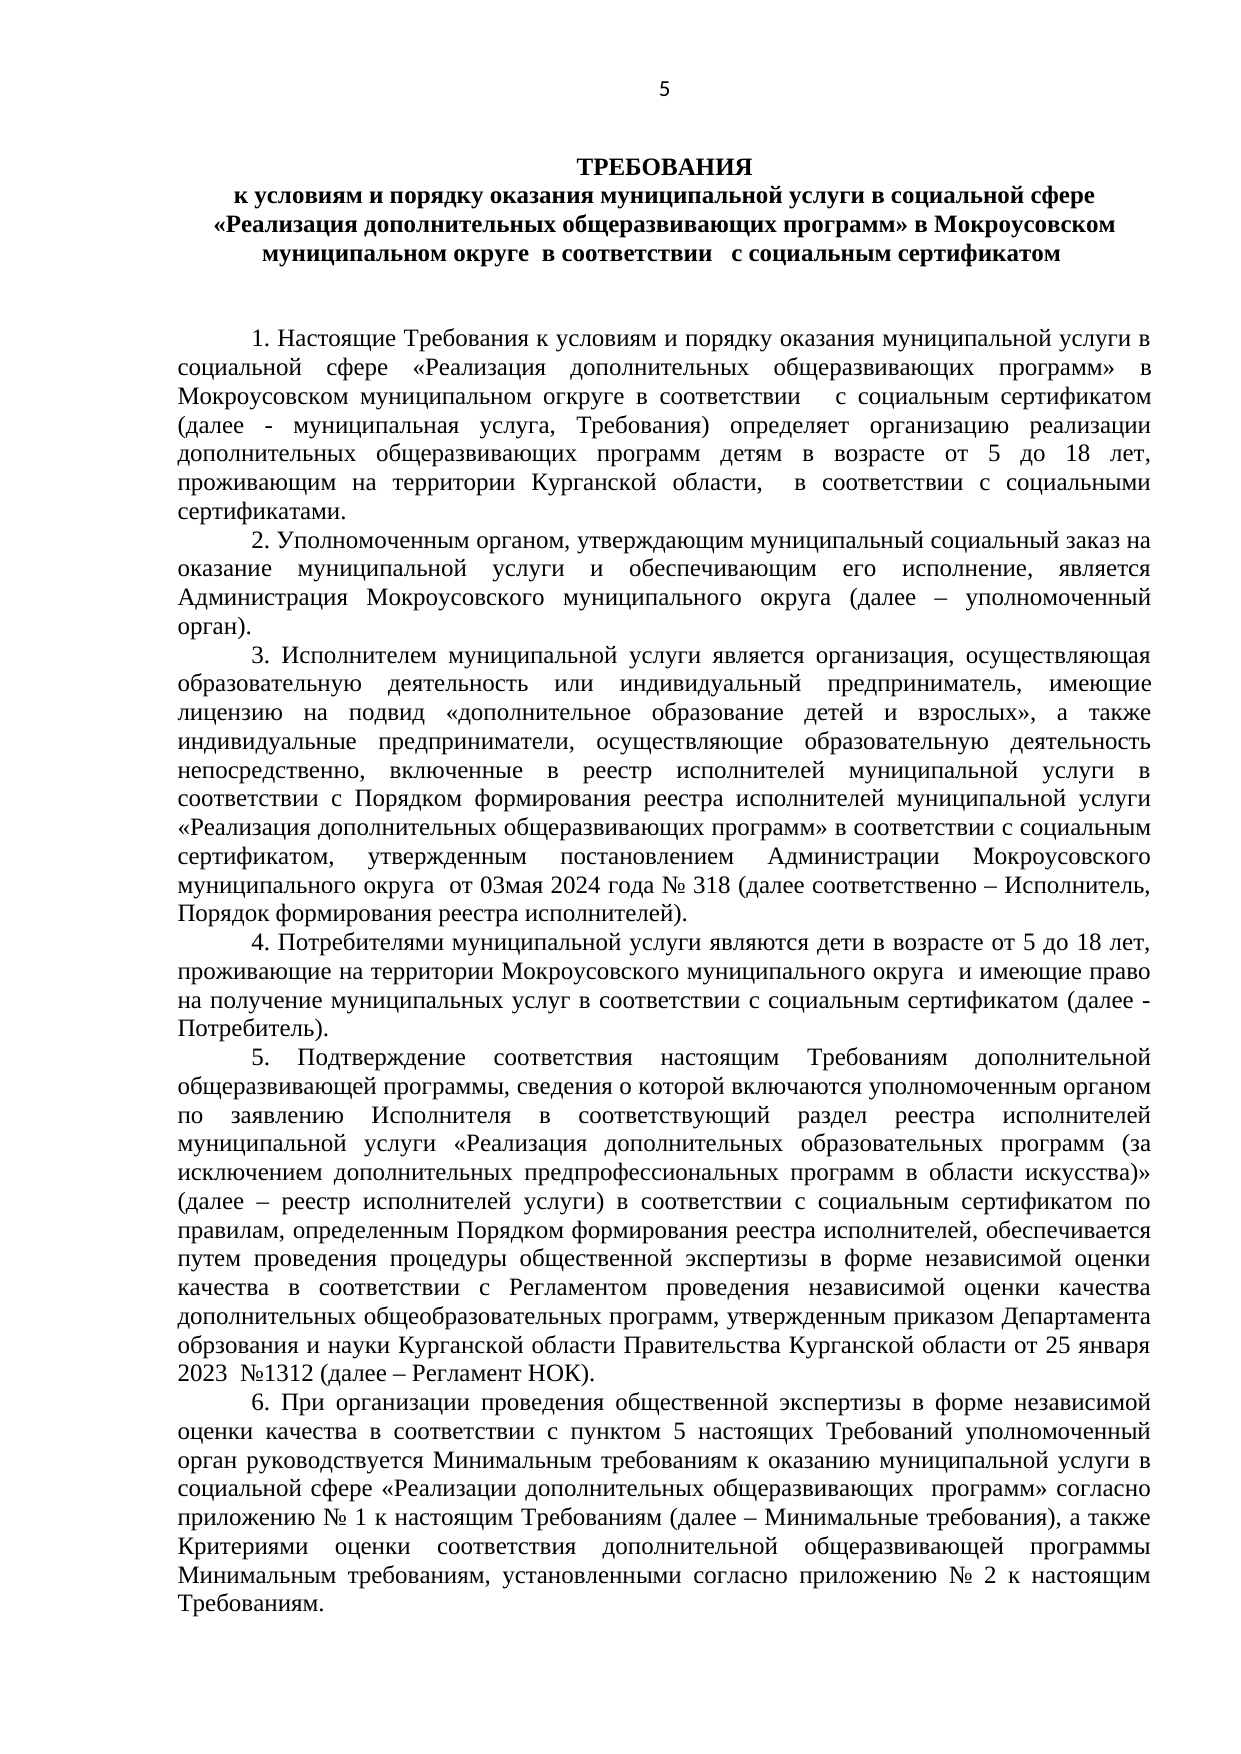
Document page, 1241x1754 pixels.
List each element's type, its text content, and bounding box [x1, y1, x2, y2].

text 2. Уполномоченным органом, утверждающим муниципальный социальный заказ на оказание муниципальной услуги и обеспечивающим его исполнение, является Администрация Мокроусовского муниципального округа (далее – уполномоченный орган). [177, 525, 1152, 640]
text 3. Исполнителем муниципальной услуги является организация, осуществляющая образовательную деятельность или индивидуальный предприниматель, имеющие лицензию на подвид «дополнительное образование детей и взрослых», а также индивидуальные предприниматели, осуществляющие образовательную деятельность непосредственно, включенные в реестр исполнителей муниципальной услуги в соответствии с Порядком формирования реестра исполнителей муниципальной услуги «Реализация дополнительных общеразвивающих программ» в соответствии с социальным сертификатом, утвержденным постановлением Администрации Мокроусовского муниципального округа от 03мая 2024 года № 318 (далее соответственно – Исполнитель, Порядок формирования реестра исполнителей). [177, 640, 1152, 927]
text 4. Потребителями муниципальной услуги являются дети в возрасте от 5 до 18 лет, проживающие на территории Мокроусовского муниципального округа и имеющие право на получение муниципальных услуг в соответствии с социальным сертификатом (далее - Потребитель). [177, 927, 1152, 1042]
text ТРЕБОВАНИЯ [177, 152, 1152, 180]
text 6. При организации проведения общественной экспертизы в форме независимой оценки качества в соответствии с пунктом 5 настоящих Требований уполномоченный орган руководствуется Минимальным требованиям к оказанию муниципальной услуги в социальной сфере «Реализации дополнительных общеразвивающих программ» согласно приложению № 1 к настоящим Требованиям (далее – Минимальные требования), а также Критериями оценки соответствия дополнительной общеразвивающей программы Минимальным требованиям, установленными согласно приложению № 2 к настоящим Требованиям. [177, 1387, 1152, 1617]
text 1. Настоящие Требования к условиям и порядку оказания муниципальной услуги в социальной сфере «Реализация дополнительных общеразвивающих программ» в Мокроусовском муниципальном огкруге в соответствии с социальным сертификатом (далее - муниципальная услуга, Требования) определяет организацию реализации дополнительных общеразвивающих программ детям в возрасте от 5 до 18 лет, проживающим на территории Курганской области, в соответствии с социальными сертификатами. [177, 323, 1152, 525]
text 5. Подтверждение соответствия настоящим Требованиям дополнительной общеразвивающей программы, сведения о которой включаются уполномоченным органом по заявлению Исполнителя в соответствующий раздел реестра исполнителей муниципальной услуги «Реализация дополнительных образовательных программ (за исключением дополнительных предпрофессиональных программ в области искусства)» (далее – реестр исполнителей услуги) в соответствии с социальным сертификатом по правилам, определенным Порядком формирования реестра исполнителей, обеспечивается путем проведения процедуры общественной экспертизы в форме независимой оценки качества в соответствии с Регламентом проведения независимой оценки качества дополнительных общеобразовательных программ, утвержденным приказом Департамента обрзования и науки Курганской области Правительства Курганской области от 25 января 2023 №1312 (далее – Регламент НОК). [177, 1042, 1152, 1387]
text к условиям и порядку оказания муниципальной услуги в социальной сфере «Реализация дополнительных общеразвивающих программ» в Мокроусовском муниципальном округе в соответствии с социальным сертификатом [177, 180, 1152, 295]
